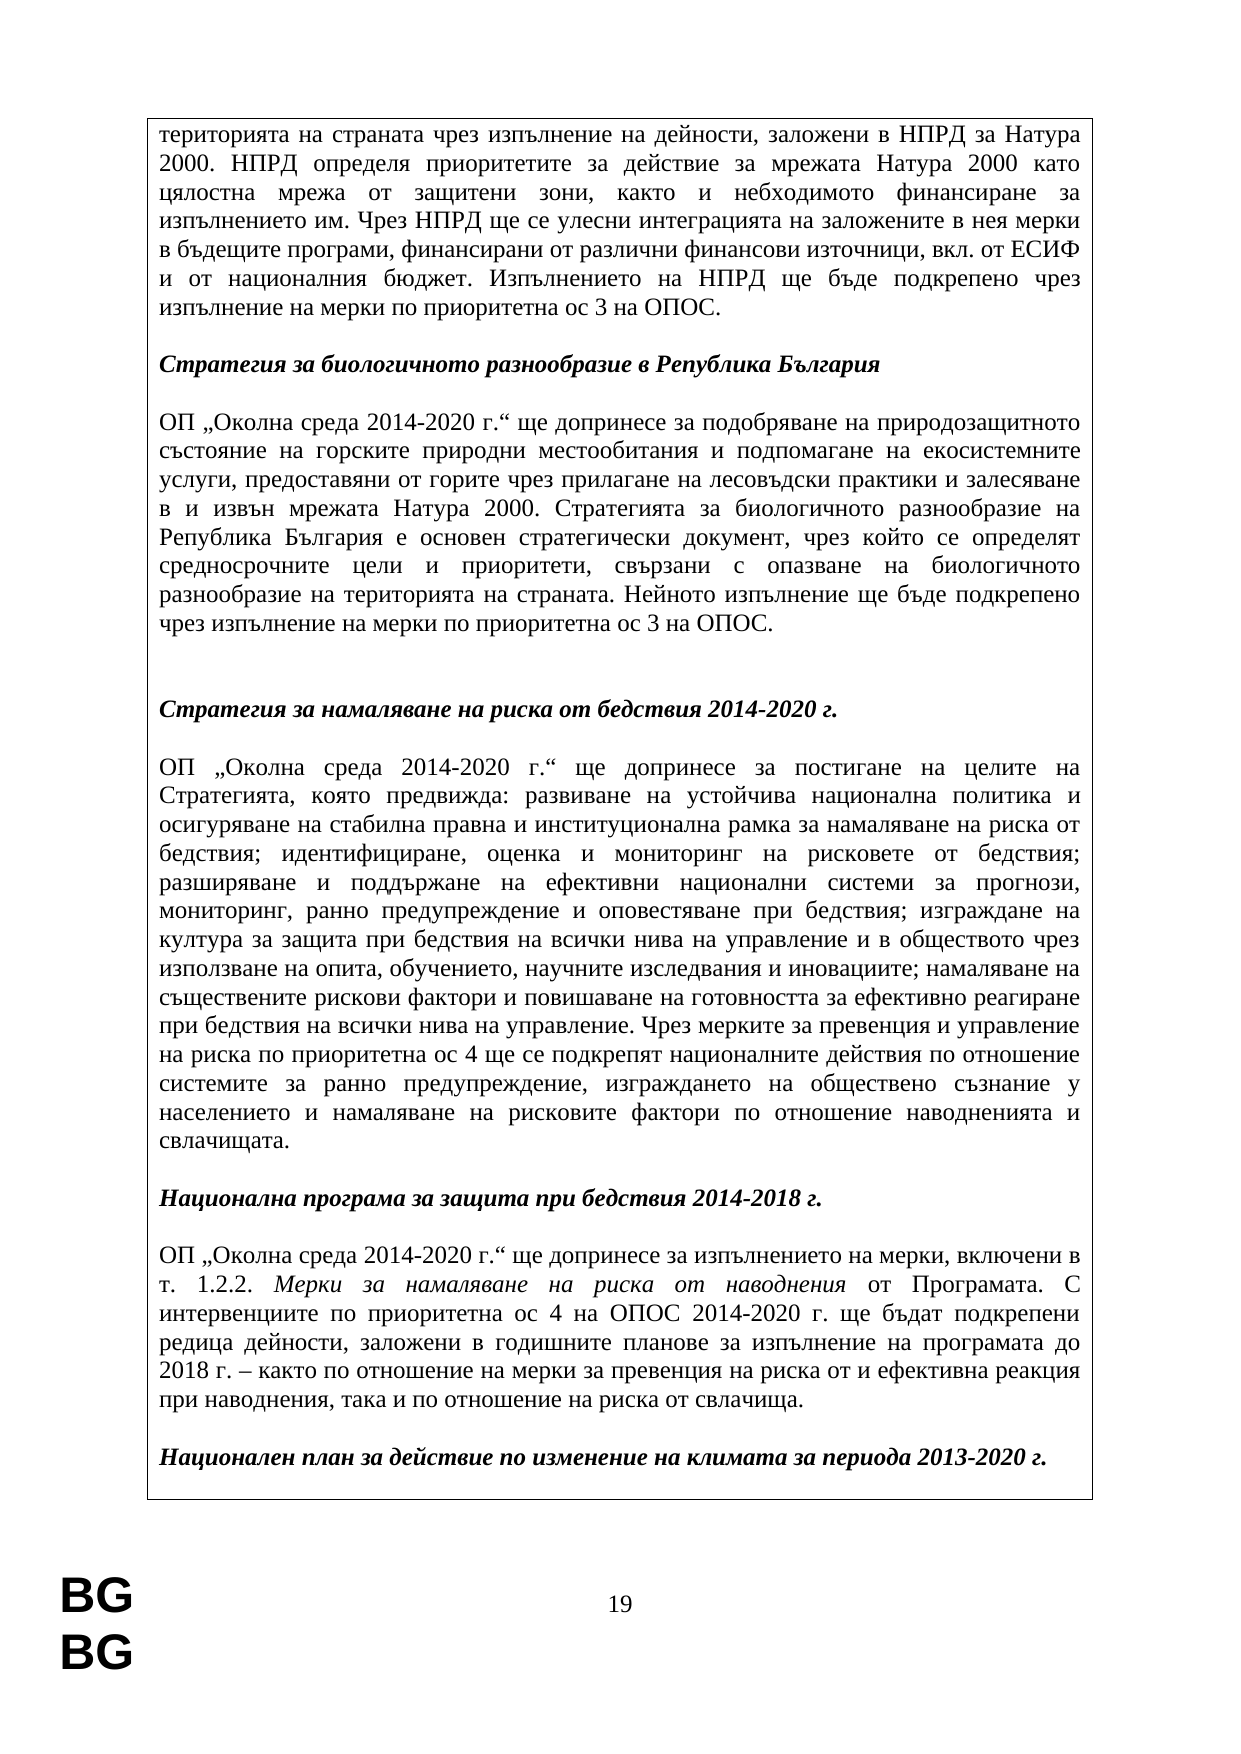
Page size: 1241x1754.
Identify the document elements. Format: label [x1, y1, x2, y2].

table_header [148, 119, 1092, 1499]
